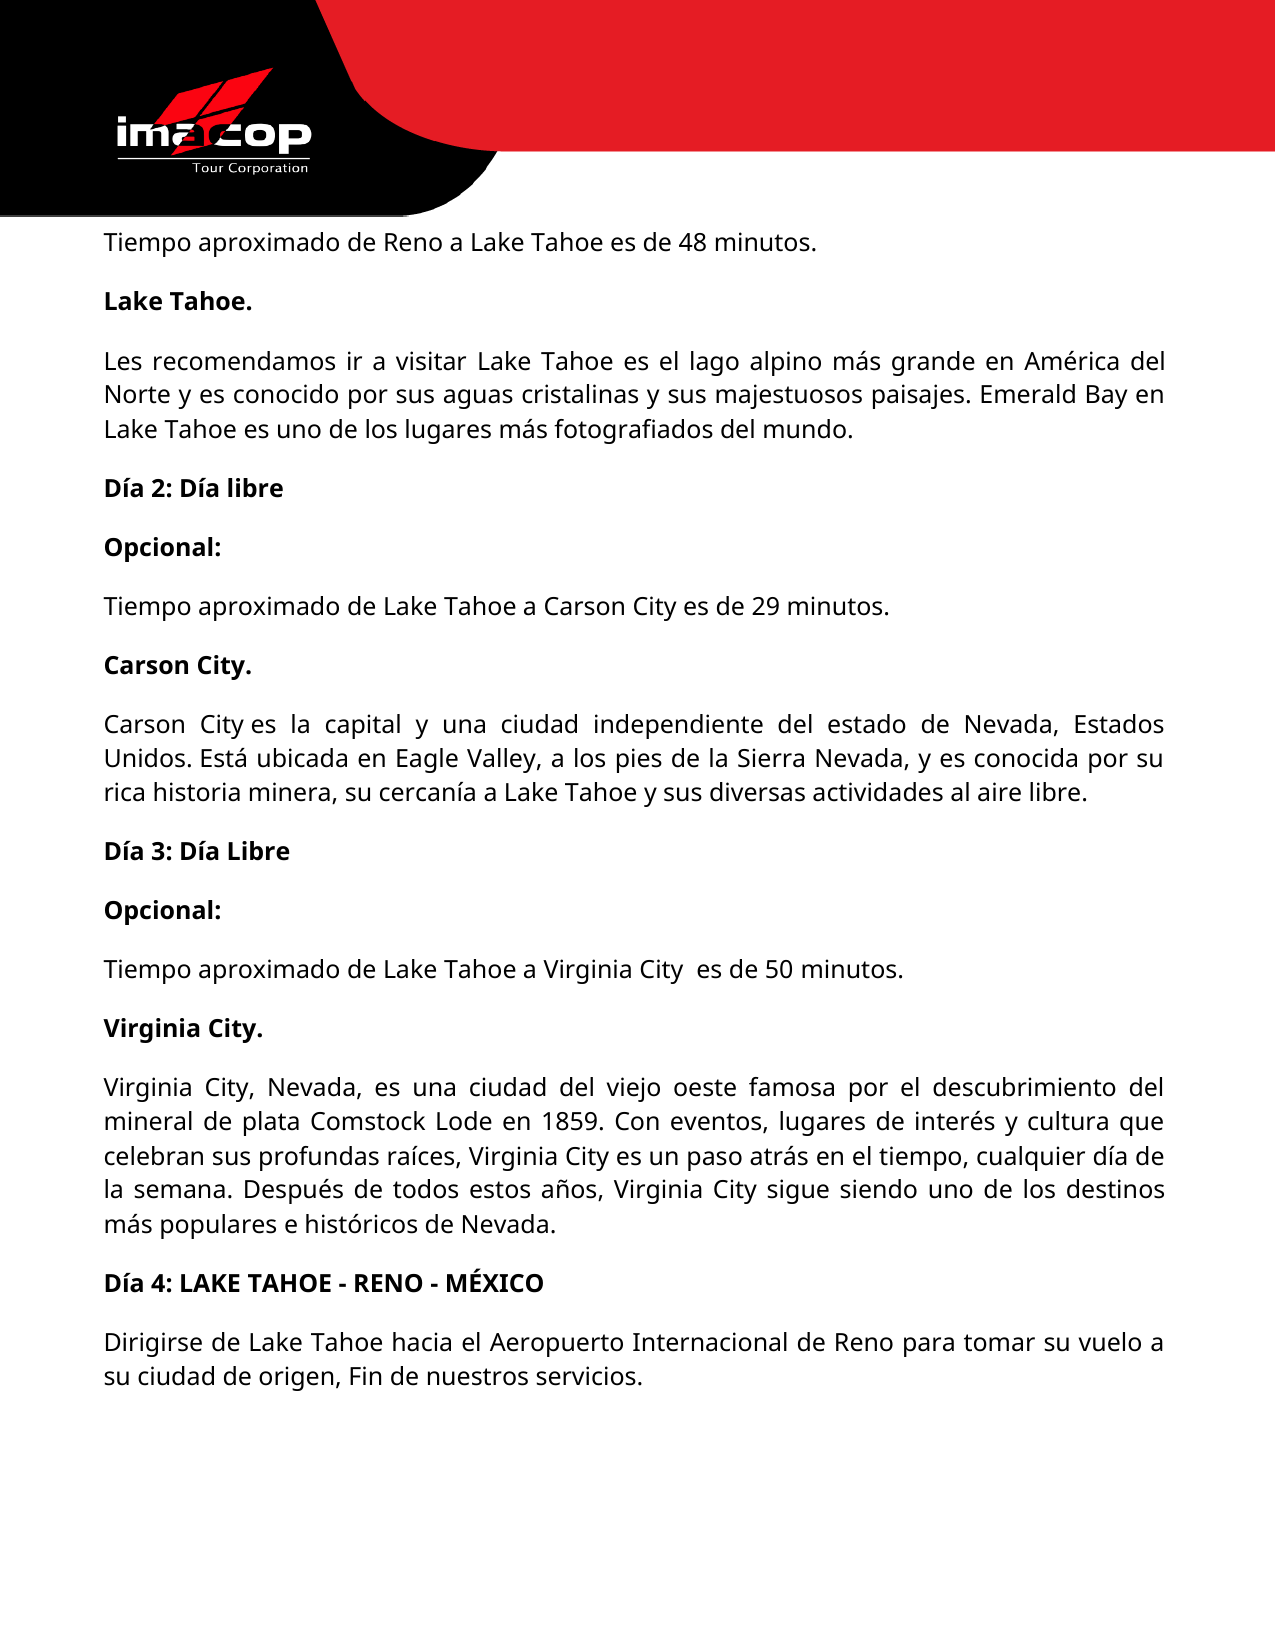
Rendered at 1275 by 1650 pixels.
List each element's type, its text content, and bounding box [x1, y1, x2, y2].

text Día 3: Día Libre [103, 834, 1166, 868]
text Carson City. [103, 647, 1166, 682]
text Día 4: LAKE TAHOE - RENO - MÉXICO [103, 1265, 1166, 1299]
text Dirigirse de Lake Tahoe hacia el Aeropuerto Internacional de Reno para tomar su vuelo a su ciudad de origen, Fin de nuestros servicios. [103, 1324, 1166, 1392]
text Tiempo aproximado de Reno a Lake Tahoe es de 48 minutos. [103, 225, 1166, 259]
text Carson City es la capital y una ciudad independiente del estado de Nevada, Estados Unidos. Está ubicada en Eagle Valley, a los pies de la Sierra Nevada, y es conocida por su rica historia minera, su cercanía a Lake Tahoe y sus diversas actividades al aire libre. [103, 707, 1166, 809]
text Tiempo aproximado de Lake Tahoe a Virginia City es de 50 minutos. [103, 952, 1166, 986]
text Opcional: [103, 893, 1166, 927]
text Día 2: Día libre [103, 470, 1166, 504]
text Virginia City, Nevada, es una ciudad del viejo oeste famosa por el descubrimiento del mineral de plata Comstock Lode en 1859. Con eventos, lugares de interés y cultura que celebran sus profundas raíces, Virginia City es un paso atrás en el tiempo, cualquier día de la semana. Después de todos estos años, Virginia City sigue siendo uno de los destinos más populares e históricos de Nevada. [103, 1070, 1166, 1240]
picture [0, 0, 1275, 217]
text Tiempo aproximado de Lake Tahoe a Carson City es de 29 minutos. [103, 588, 1166, 622]
text Lake Tahoe. [103, 284, 1166, 318]
text Virginia City. [103, 1011, 1166, 1045]
text Les recomendamos ir a visitar Lake Tahoe es el lago alpino más grande en América del Norte y es conocido por sus aguas cristalinas y sus majestuosos paisajes. Emerald Bay en Lake Tahoe es uno de los lugares más fotografiados del mundo. [103, 343, 1166, 445]
text Opcional: [103, 529, 1166, 563]
